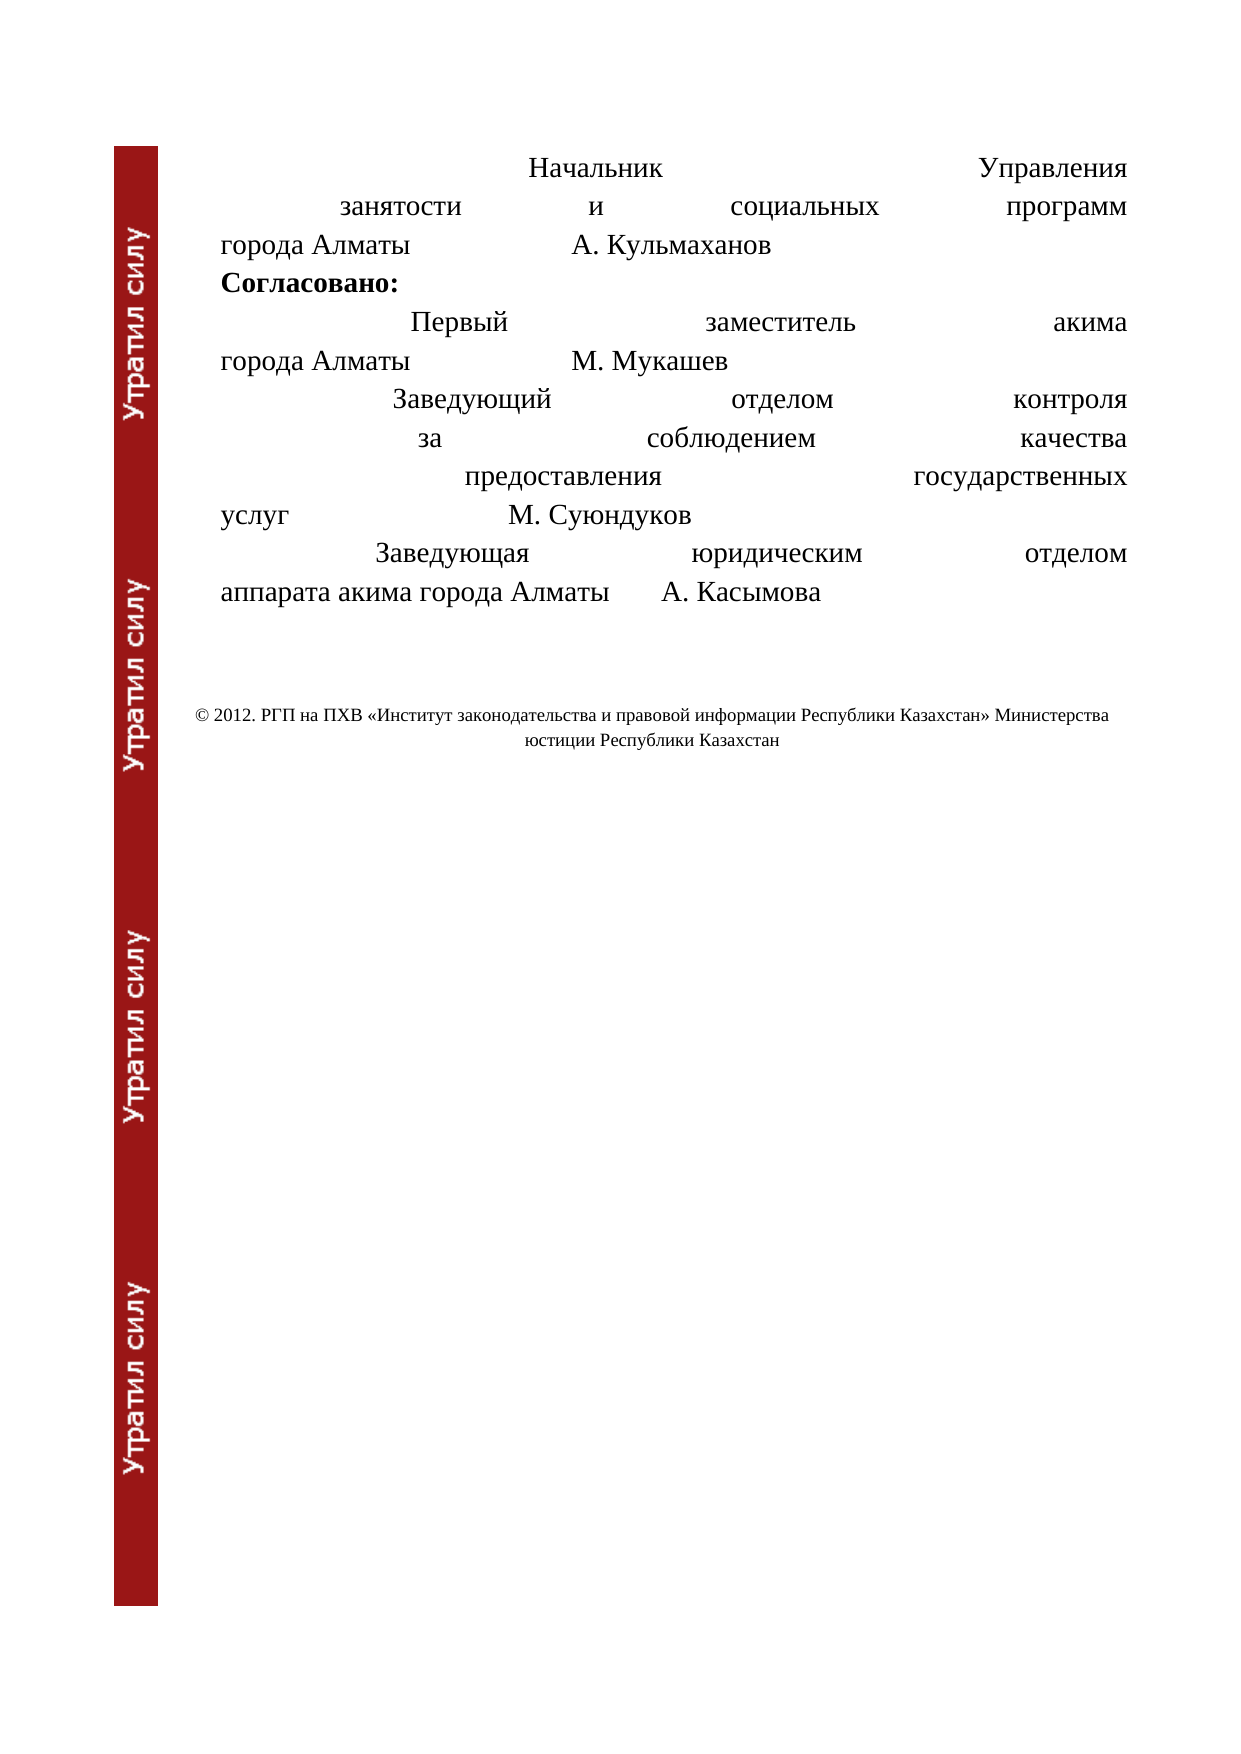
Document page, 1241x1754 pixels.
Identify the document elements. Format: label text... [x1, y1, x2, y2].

picture [114, 146, 158, 150]
text Согласовано: [112, 266, 1128, 299]
text Заведующий отделом контроля за соблюдением качества предоставления государственных услуг М. Суюндуков [112, 381, 1128, 530]
picture [114, 376, 158, 381]
text Первый заместитель акима города Алматы М. Мукашев [112, 304, 1128, 376]
text Заведующая юридическим отделом аппарата акима города Алматы А. Касымова [112, 535, 1128, 607]
text Начальник Управления занятости и социальных программ города Алматы А. Кульмаханов [112, 150, 1128, 261]
picture [114, 751, 158, 1606]
picture [114, 299, 158, 304]
picture [114, 607, 158, 704]
picture [114, 530, 158, 535]
text © 2012. РГП на ПХВ «Институт законодательства и правовой информации Республики Казахстан» Министерства юстиции Республики Казахстан [112, 704, 1128, 751]
picture [114, 261, 158, 266]
